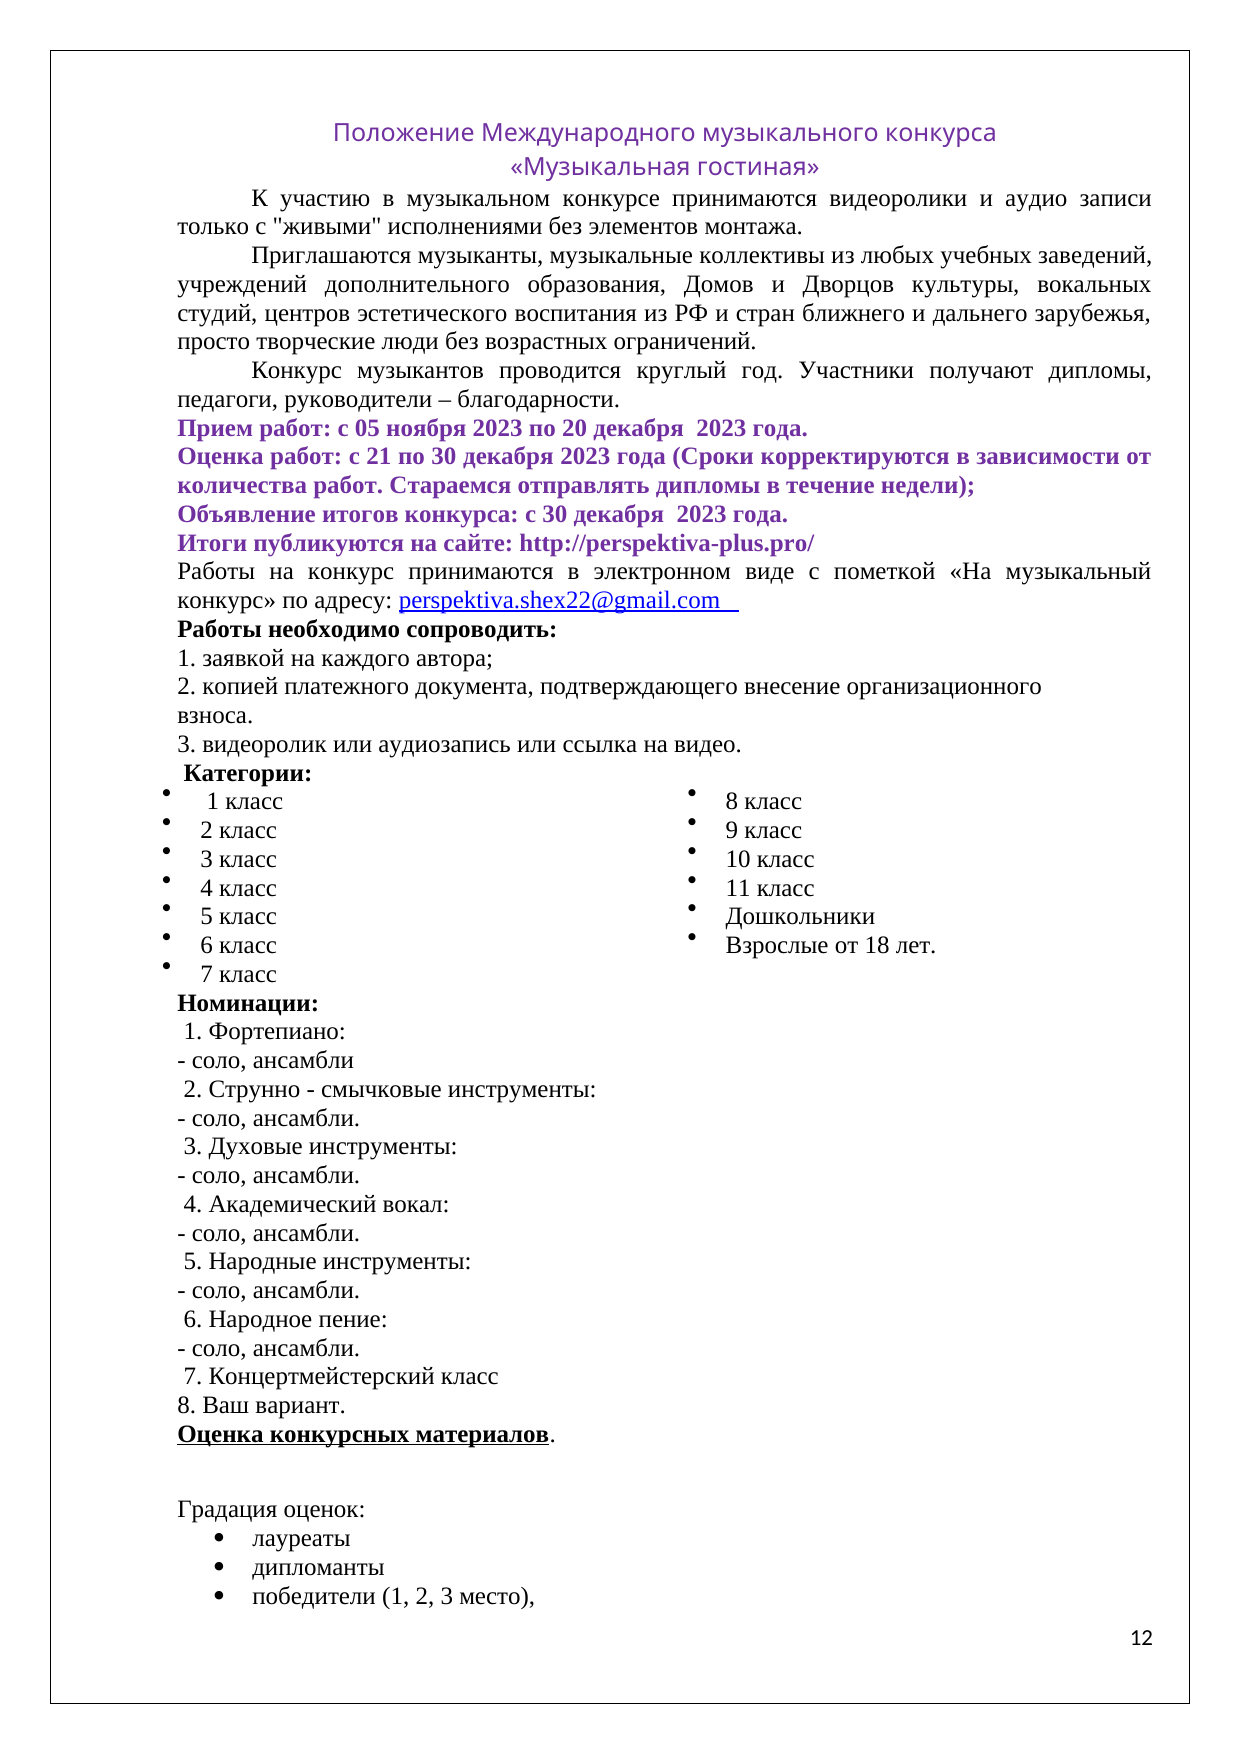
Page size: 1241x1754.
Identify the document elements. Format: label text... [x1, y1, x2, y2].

text - соло, ансамбли. [177, 1333, 1153, 1361]
text Конкурс музыкантов проводится круглый год. Участники получают дипломы, педагоги, руководители – благодарности. [177, 355, 1153, 413]
text 2. Струнно - смычковые инструменты: [177, 1074, 1153, 1103]
text 1. заявкой на каждого автора; [177, 643, 1153, 671]
text Работы необходимо сопроводить: [177, 614, 1153, 643]
list 10 класс [688, 844, 1153, 873]
list 3 класс [163, 844, 627, 873]
list лауреаты [214, 1523, 1153, 1552]
text 1. Фортепиано: [177, 1016, 1153, 1045]
text Объявление итогов конкурса: с 30 декабря 2023 года. [177, 499, 1153, 528]
list 4 класс [163, 873, 627, 901]
text 3. Духовые инструменты: [177, 1131, 1153, 1160]
list дипломанты [214, 1552, 1153, 1581]
text взноса. [177, 700, 1153, 729]
text Оценка работ: с 21 по 30 декабря 2023 года (Сроки корректируются в зависимости от количества работ. Стараемся отправлять дипломы в течение недели); [177, 441, 1153, 499]
list 6 класс [163, 930, 627, 959]
text Градация оценок: [177, 1494, 1153, 1523]
text «Музыкальная гостиная» [177, 148, 1153, 183]
text 6. Народное пение: [177, 1304, 1153, 1333]
text 7. Концертмейстерский класс [177, 1361, 1153, 1390]
text 5. Народные инструменты: [177, 1246, 1153, 1275]
list 1 класс [163, 786, 627, 815]
list Взрослые от 18 лет. [688, 930, 1153, 959]
text 4. Академический вокал: [177, 1189, 1153, 1218]
list 9 класс [688, 815, 1153, 844]
list победители (1, 2, 3 место), [214, 1581, 1153, 1609]
list 7 класс [163, 959, 627, 988]
text - соло, ансамбли. [177, 1103, 1153, 1131]
text Прием работ: с 05 ноября 2023 по 20 декабря 2023 года. [177, 413, 1153, 441]
text - соло, ансамбли. [177, 1275, 1153, 1304]
text Категории: [177, 758, 1153, 786]
text Положение Международного музыкального конкурса [177, 114, 1153, 148]
list Дошкольники [688, 901, 1153, 930]
list 11 класс [688, 873, 1153, 901]
text Оценка конкурсных материалов. [177, 1419, 1153, 1448]
text К участию в музыкальном конкурсе принимаются видеоролики и аудио записи только с "живыми" исполнениями без элементов монтажа. [177, 183, 1153, 240]
text Номинации: [177, 988, 1153, 1016]
list 2 класс [163, 815, 627, 844]
text 2. копией платежного документа, подтверждающего внесение организационного [177, 671, 1153, 700]
list 5 класс [163, 901, 627, 930]
text Приглашаются музыканты, музыкальные коллективы из любых учебных заведений, учреждений дополнительного образования, Домов и Дворцов культуры, вокальных студий, центров эстетического воспитания из РФ и стран ближнего и дальнего зарубежья, просто творческие люди без возрастных ограничений. [177, 240, 1153, 355]
list 8 класс [688, 786, 1153, 815]
text - соло, ансамбли. [177, 1160, 1153, 1189]
text - соло, ансамбли [177, 1045, 1153, 1074]
text Работы на конкурс принимаются в электронном виде с пометкой «На музыкальный конкурс» по адресу: perspektiva.shex22@gmail.com [177, 556, 1153, 614]
text Итоги публикуются на сайте: http://perspektiva-plus.pro/ [177, 528, 1153, 556]
text 3. видеоролик или аудиозапись или ссылка на видео. [177, 729, 1153, 758]
text 8. Ваш вариант. [177, 1390, 1153, 1419]
text - соло, ансамбли. [177, 1218, 1153, 1246]
